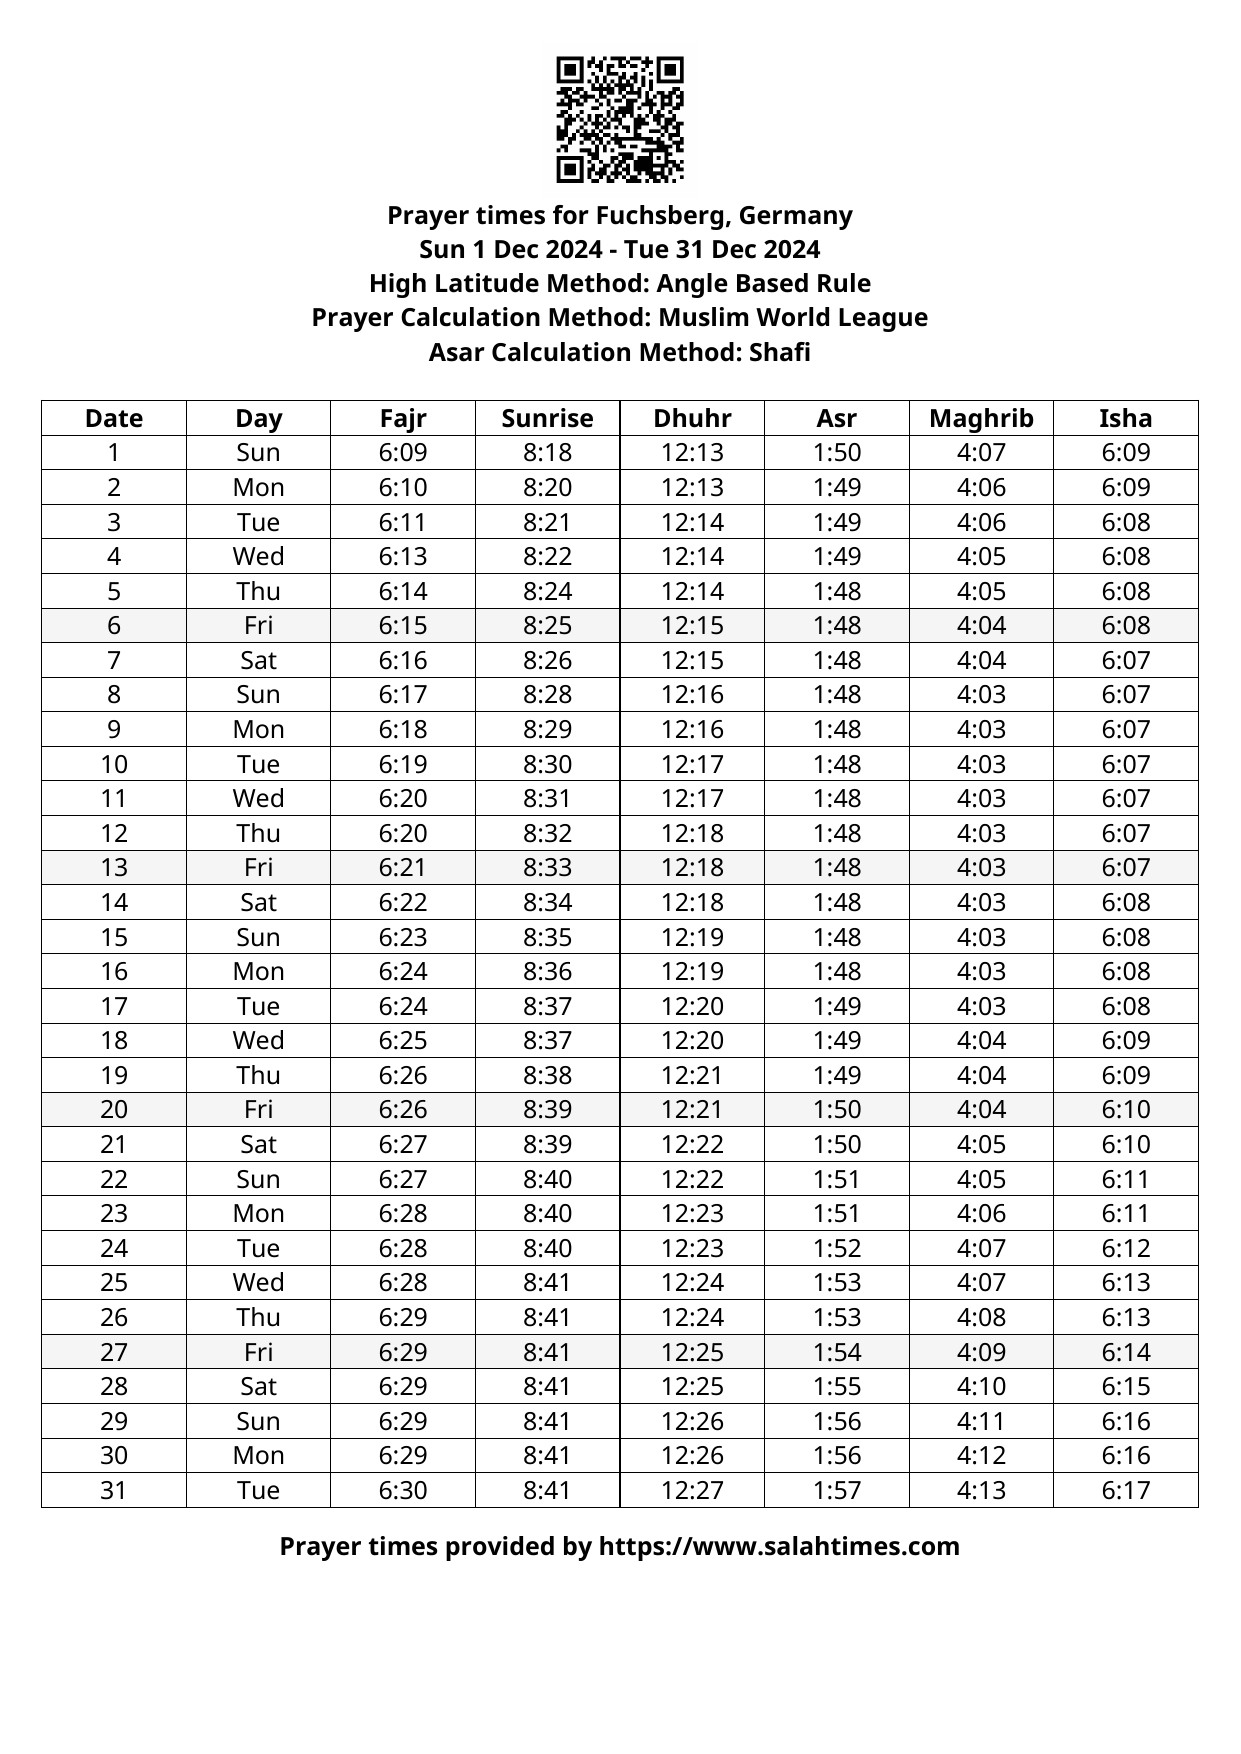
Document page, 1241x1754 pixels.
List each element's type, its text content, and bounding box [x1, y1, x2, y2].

table_cell 31 [42, 1473, 186, 1507]
table_cell 8:21 [476, 505, 619, 538]
table_cell 6:19 [331, 747, 475, 780]
table_cell 8:41 [476, 1473, 619, 1507]
table_cell 8:18 [476, 436, 619, 469]
table_cell 6:07 [1054, 712, 1198, 746]
table_cell 1:49 [765, 539, 909, 573]
table_cell 5 [42, 574, 186, 607]
table_cell 6:09 [331, 436, 475, 469]
table_cell 6:16 [1054, 1404, 1198, 1437]
table_cell 4:13 [910, 1473, 1053, 1507]
table_cell 12:16 [621, 678, 764, 711]
table_cell Mon [187, 954, 330, 988]
table_cell 8:30 [476, 747, 619, 780]
table_cell 4:03 [910, 920, 1053, 953]
table_cell Tue [187, 747, 330, 780]
table_cell 6:09 [1054, 1058, 1198, 1092]
text Prayer Calculation Method: Muslim World League [42, 300, 1198, 334]
table_cell 6:16 [1054, 1439, 1198, 1472]
table_cell 12:17 [621, 781, 764, 815]
table_cell 12:23 [621, 1231, 764, 1264]
table_cell 6:18 [331, 712, 475, 746]
table_cell 8:41 [476, 1335, 619, 1368]
table_cell 12:20 [621, 989, 764, 1022]
table_cell 12:15 [621, 643, 764, 677]
table_cell 6:21 [331, 851, 475, 884]
table_cell 1:48 [765, 885, 909, 919]
table_header Sunrise [476, 401, 619, 434]
table_cell 7 [42, 643, 186, 677]
table_cell 6:29 [331, 1439, 475, 1472]
table_cell Wed [187, 539, 330, 573]
table_cell 17 [42, 989, 186, 1022]
table_cell Wed [187, 781, 330, 815]
table_cell 12:21 [621, 1058, 764, 1092]
table_cell 4:10 [910, 1369, 1053, 1403]
table_cell 11 [42, 781, 186, 815]
table_cell 6:24 [331, 989, 475, 1022]
table_cell 6:07 [1054, 816, 1198, 849]
table_cell 8:39 [476, 1127, 619, 1161]
table_cell 1:52 [765, 1231, 909, 1264]
table_cell 1:48 [765, 954, 909, 988]
table_cell 8:24 [476, 574, 619, 607]
table_cell 1:54 [765, 1335, 909, 1368]
table_cell 4:03 [910, 954, 1053, 988]
table_cell 6:29 [331, 1369, 475, 1403]
table_cell Thu [187, 1058, 330, 1092]
table_cell 1:53 [765, 1266, 909, 1299]
table_cell 12:26 [621, 1404, 764, 1437]
table_cell 6:29 [331, 1404, 475, 1437]
table_cell 13 [42, 851, 186, 884]
table_cell 12:22 [621, 1162, 764, 1195]
table_cell 9 [42, 712, 186, 746]
table_cell 1:48 [765, 609, 909, 642]
table_cell 6:23 [331, 920, 475, 953]
table_cell 12:14 [621, 539, 764, 573]
table_cell Thu [187, 1300, 330, 1334]
table_cell 6:07 [1054, 851, 1198, 884]
table_cell 6:27 [331, 1162, 475, 1195]
table_cell 4:04 [910, 1024, 1053, 1057]
table_header Maghrib [910, 401, 1053, 434]
table_cell 12:24 [621, 1300, 764, 1334]
table_cell Fri [187, 1335, 330, 1368]
table_cell 4:05 [910, 1162, 1053, 1195]
table_cell 8:40 [476, 1231, 619, 1264]
table_cell 6:13 [1054, 1300, 1198, 1334]
table_cell 4:04 [910, 1093, 1053, 1126]
table_cell 12:27 [621, 1473, 764, 1507]
table_cell 1:48 [765, 851, 909, 884]
table_cell 1:56 [765, 1439, 909, 1472]
table_cell 4:12 [910, 1439, 1053, 1472]
table_cell 4:03 [910, 885, 1053, 919]
table_cell 12:13 [621, 470, 764, 504]
table_cell 12:19 [621, 920, 764, 953]
table_cell 6:08 [1054, 920, 1198, 953]
table_cell 6:25 [331, 1024, 475, 1057]
table_cell Sat [187, 885, 330, 919]
table_cell 12:25 [621, 1335, 764, 1368]
table_cell 4:03 [910, 816, 1053, 849]
table_cell 1:50 [765, 436, 909, 469]
table_cell 4:05 [910, 574, 1053, 607]
table_cell Sat [187, 643, 330, 677]
table_cell 12:13 [621, 436, 764, 469]
table_header Dhuhr [621, 401, 764, 434]
table_cell 4:04 [910, 643, 1053, 677]
table_cell Sat [187, 1369, 330, 1403]
table_cell 6:26 [331, 1093, 475, 1126]
table_cell 1:48 [765, 643, 909, 677]
table_cell 12:25 [621, 1369, 764, 1403]
table_cell 4:06 [910, 470, 1053, 504]
table_cell 8:40 [476, 1196, 619, 1230]
table_cell 1:48 [765, 816, 909, 849]
table_cell 12 [42, 816, 186, 849]
table_cell 8:41 [476, 1300, 619, 1334]
table_cell 6:22 [331, 885, 475, 919]
table_cell 6:10 [331, 470, 475, 504]
table_cell 6:13 [1054, 1266, 1198, 1299]
table_cell 1:56 [765, 1404, 909, 1437]
table_header Asr [765, 401, 909, 434]
table_cell 6:08 [1054, 954, 1198, 988]
table_cell 8:28 [476, 678, 619, 711]
table_cell 1 [42, 436, 186, 469]
table_cell 4:03 [910, 851, 1053, 884]
table_cell 12:26 [621, 1439, 764, 1472]
table_cell 6:10 [1054, 1093, 1198, 1126]
table_cell Thu [187, 816, 330, 849]
table_cell 6:20 [331, 781, 475, 815]
table_cell 4:03 [910, 712, 1053, 746]
table_cell Sat [187, 1127, 330, 1161]
table_cell 8:41 [476, 1266, 619, 1299]
table_cell 12:17 [621, 747, 764, 780]
table_header Date [42, 401, 186, 434]
table_cell 6:27 [331, 1127, 475, 1161]
table_cell 12:19 [621, 954, 764, 988]
table_cell Sun [187, 920, 330, 953]
table_cell 8:41 [476, 1404, 619, 1437]
table_cell 6:17 [1054, 1473, 1198, 1507]
table_cell 1:49 [765, 989, 909, 1022]
table_cell 1:49 [765, 1058, 909, 1092]
table_cell 4:11 [910, 1404, 1053, 1437]
table_cell 6 [42, 609, 186, 642]
table_cell 6:07 [1054, 747, 1198, 780]
table_cell 6:11 [1054, 1162, 1198, 1195]
table_cell 26 [42, 1300, 186, 1334]
table_cell 8:20 [476, 470, 619, 504]
table_cell 6:24 [331, 954, 475, 988]
table_cell 12:15 [621, 609, 764, 642]
table_cell 19 [42, 1058, 186, 1092]
table_cell 8:37 [476, 1024, 619, 1057]
table_cell 18 [42, 1024, 186, 1057]
table_cell 6:29 [331, 1335, 475, 1368]
table_cell 6:12 [1054, 1231, 1198, 1264]
table_cell 8:32 [476, 816, 619, 849]
table_cell 1:48 [765, 747, 909, 780]
table_cell Sun [187, 1404, 330, 1437]
table_cell 1:50 [765, 1093, 909, 1126]
table_cell 4:09 [910, 1335, 1053, 1368]
text High Latitude Method: Angle Based Rule [42, 266, 1198, 300]
table_cell 4:04 [910, 609, 1053, 642]
table_cell 1:51 [765, 1162, 909, 1195]
table_cell Mon [187, 712, 330, 746]
table_cell 6:08 [1054, 505, 1198, 538]
text Asar Calculation Method: Shafi [42, 334, 1198, 368]
table_cell 6:09 [1054, 470, 1198, 504]
text Prayer times provided by https://www.salahtimes.com [42, 1528, 1198, 1563]
table_cell 8:39 [476, 1093, 619, 1126]
table_cell 6:11 [1054, 1196, 1198, 1230]
table_cell 24 [42, 1231, 186, 1264]
table_header Isha [1054, 401, 1198, 434]
table_cell 6:13 [331, 539, 475, 573]
table_cell 1:48 [765, 712, 909, 746]
table_cell 6:14 [331, 574, 475, 607]
table_cell Tue [187, 989, 330, 1022]
table_cell 6:11 [331, 505, 475, 538]
table_cell 1:55 [765, 1369, 909, 1403]
table_cell 10 [42, 747, 186, 780]
picture [542, 41, 699, 198]
table_cell Mon [187, 1196, 330, 1230]
table_cell 8 [42, 678, 186, 711]
table_cell 6:08 [1054, 885, 1198, 919]
table_cell 8:29 [476, 712, 619, 746]
table_cell 12:23 [621, 1196, 764, 1230]
table_cell 28 [42, 1369, 186, 1403]
table_cell 8:38 [476, 1058, 619, 1092]
table_cell 2 [42, 470, 186, 504]
table_cell 6:16 [331, 643, 475, 677]
table_cell 6:17 [331, 678, 475, 711]
table_cell 22 [42, 1162, 186, 1195]
table_cell 6:08 [1054, 539, 1198, 573]
table_cell 8:33 [476, 851, 619, 884]
table_cell 8:41 [476, 1369, 619, 1403]
table_cell 8:26 [476, 643, 619, 677]
table_cell 6:15 [331, 609, 475, 642]
table_cell Fri [187, 1093, 330, 1126]
table_cell 20 [42, 1093, 186, 1126]
table_header Day [187, 401, 330, 434]
table_cell 1:48 [765, 920, 909, 953]
table_cell 4 [42, 539, 186, 573]
table_cell 4:06 [910, 505, 1053, 538]
text Sun 1 Dec 2024 - Tue 31 Dec 2024 [42, 232, 1198, 266]
table_cell 8:37 [476, 989, 619, 1022]
table_cell 8:35 [476, 920, 619, 953]
table_cell 12:16 [621, 712, 764, 746]
table_cell 12:14 [621, 505, 764, 538]
table_cell 6:20 [331, 816, 475, 849]
table_cell 4:07 [910, 1266, 1053, 1299]
table_cell 1:48 [765, 678, 909, 711]
table_cell Mon [187, 1439, 330, 1472]
table_cell 6:28 [331, 1196, 475, 1230]
table_cell 8:36 [476, 954, 619, 988]
table_cell 12:14 [621, 574, 764, 607]
table_cell 4:03 [910, 781, 1053, 815]
table_cell 6:29 [331, 1300, 475, 1334]
table_header Fajr [331, 401, 475, 434]
table_cell 1:49 [765, 1024, 909, 1057]
table_cell 6:10 [1054, 1127, 1198, 1161]
table_cell 15 [42, 920, 186, 953]
table_cell 12:18 [621, 816, 764, 849]
table_cell 6:08 [1054, 574, 1198, 607]
table_cell 1:49 [765, 505, 909, 538]
table_cell 16 [42, 954, 186, 988]
table_cell 4:03 [910, 678, 1053, 711]
table_cell 4:04 [910, 1058, 1053, 1092]
table_cell 25 [42, 1266, 186, 1299]
table_cell 4:08 [910, 1300, 1053, 1334]
table_cell Wed [187, 1024, 330, 1057]
table_cell Mon [187, 470, 330, 504]
table_cell 27 [42, 1335, 186, 1368]
table_cell 12:20 [621, 1024, 764, 1057]
table_cell 8:31 [476, 781, 619, 815]
table_cell 6:28 [331, 1231, 475, 1264]
table_cell 6:09 [1054, 1024, 1198, 1057]
table_cell 14 [42, 885, 186, 919]
table_cell 4:05 [910, 539, 1053, 573]
table_cell 4:03 [910, 989, 1053, 1022]
table_cell Sun [187, 678, 330, 711]
table_cell 6:26 [331, 1058, 475, 1092]
table_cell 6:07 [1054, 781, 1198, 815]
table_cell 1:48 [765, 781, 909, 815]
table_cell 1:57 [765, 1473, 909, 1507]
table_cell Tue [187, 1473, 330, 1507]
table_cell 6:15 [1054, 1369, 1198, 1403]
table_cell Sun [187, 1162, 330, 1195]
table_cell Tue [187, 505, 330, 538]
table_cell 4:07 [910, 1231, 1053, 1264]
table_cell 12:21 [621, 1093, 764, 1126]
table_cell 8:25 [476, 609, 619, 642]
table_cell Fri [187, 609, 330, 642]
table_cell 3 [42, 505, 186, 538]
table_cell 1:50 [765, 1127, 909, 1161]
table_cell 6:09 [1054, 436, 1198, 469]
table_cell 4:05 [910, 1127, 1053, 1161]
table_cell 6:07 [1054, 678, 1198, 711]
table_cell 12:24 [621, 1266, 764, 1299]
table_cell Thu [187, 574, 330, 607]
table_cell 12:18 [621, 851, 764, 884]
table_cell 6:08 [1054, 609, 1198, 642]
table_cell 8:40 [476, 1162, 619, 1195]
table_cell 12:18 [621, 885, 764, 919]
table_cell 12:22 [621, 1127, 764, 1161]
table_cell 8:34 [476, 885, 619, 919]
table_cell 8:22 [476, 539, 619, 573]
table_cell 6:28 [331, 1266, 475, 1299]
table_cell 6:30 [331, 1473, 475, 1507]
table_cell Tue [187, 1231, 330, 1264]
table_cell 1:51 [765, 1196, 909, 1230]
table_cell 1:48 [765, 574, 909, 607]
table_cell 6:14 [1054, 1335, 1198, 1368]
table_cell Sun [187, 436, 330, 469]
table_cell 1:49 [765, 470, 909, 504]
table_cell 23 [42, 1196, 186, 1230]
table_cell Fri [187, 851, 330, 884]
table_cell 8:41 [476, 1439, 619, 1472]
table_cell 6:07 [1054, 643, 1198, 677]
table_cell 4:06 [910, 1196, 1053, 1230]
table_cell 4:03 [910, 747, 1053, 780]
table_cell 4:07 [910, 436, 1053, 469]
table_cell 6:08 [1054, 989, 1198, 1022]
text Prayer times for Fuchsberg, Germany [42, 198, 1198, 232]
table_cell Wed [187, 1266, 330, 1299]
table_cell 1:53 [765, 1300, 909, 1334]
table_cell 21 [42, 1127, 186, 1161]
table_cell 30 [42, 1439, 186, 1472]
table_cell 29 [42, 1404, 186, 1437]
